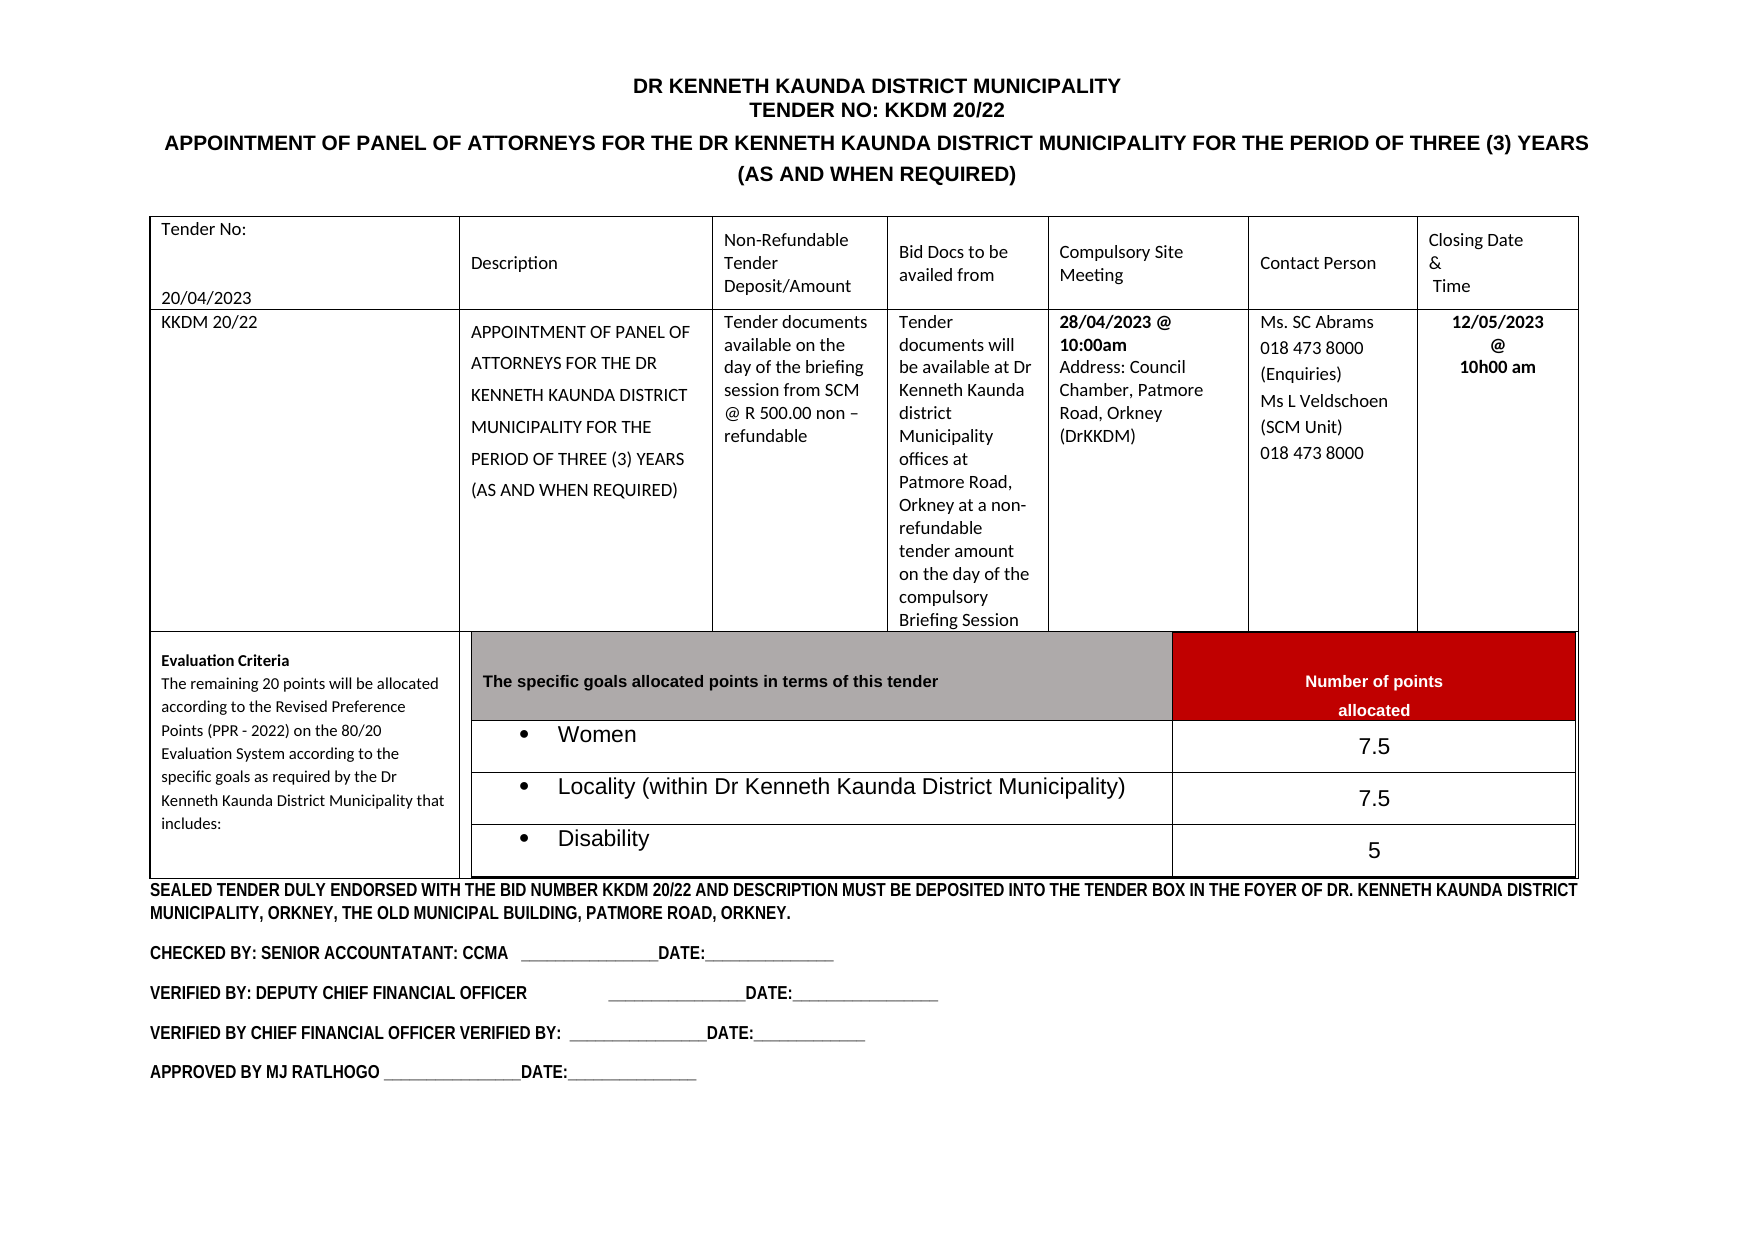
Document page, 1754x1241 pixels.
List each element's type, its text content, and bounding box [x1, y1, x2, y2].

text APPROVED BY MJ RATLHOGO ________________DATE:_______________ [150, 1061, 1604, 1083]
table_cell 12/05/2023 @ 10h00 am [1418, 310, 1578, 631]
table_cell KKDM 20/22 [151, 310, 459, 631]
table_cell Tender documents will be available at Dr Kenneth Kaunda district Municipality offices at Patmore Road, Orkney at a non-refundable tender amount on the day of the compulsory Briefing Session [888, 310, 1048, 631]
table_header Closing Date & Time [1418, 217, 1578, 309]
table_header Non-Refundable Tender Deposit/Amount [713, 217, 887, 309]
table_cell [472, 825, 1172, 876]
table_cell Ms. SC Abrams 018 473 8000 (Enquiries) Ms L Veldschoen (SCM Unit) 018 473 8000 018 473 8000 [1249, 310, 1417, 631]
text VERIFIED BY CHIEF FINANCIAL OFFICER VERIFIED BY: ________________DATE:_____________ [150, 1022, 1604, 1043]
table_cell [1173, 721, 1575, 772]
text VERIFIED BY: DEPUTY CHIEF FINANCIAL OFFICER ________________DATE:_________________ [150, 982, 1604, 1003]
table_cell [1173, 825, 1575, 876]
table_header Tender No: 20/04/2023 [151, 217, 459, 309]
text CHECKED BY: SENIOR ACCOUNTATANT: CCMA ________________DATE:_______________ [150, 942, 1604, 963]
text SEALED TENDER DULY ENDORSED WITH THE BID NUMBER KKDM 20/22 AND DESCRIPTION MUST BE DEPOSITED INTO THE TENDER BOX IN THE FOYER OF DR. KENNETH KAUNDA DISTRICT MUNICIPALITY, ORKNEY, THE OLD MUNICIPAL BUILDING, PATMORE ROAD, ORKNEY. [150, 879, 1604, 923]
table_header Compulsory Site Meeting [1049, 217, 1248, 309]
table_cell [1173, 773, 1575, 824]
table_cell [460, 632, 471, 878]
table_cell [472, 721, 1172, 772]
table_header Contact Person [1249, 217, 1417, 309]
table_cell 28/04/2023 @ 10:00am Address: Council Chamber, Patmore Road, Orkney (DrKKDM) [1049, 310, 1248, 631]
table_cell Tender documents available on the day of the briefing session from SCM @ R 500.00 non – refundable [713, 310, 887, 631]
table_header Bid Docs to be availed from [888, 217, 1048, 309]
table_cell APPOINTMENT OF PANEL OF ATTORNEYS FOR THE DR KENNETH KAUNDA DISTRICT MUNICIPALITY FOR THE PERIOD OF THREE (3) YEARS (AS AND WHEN REQUIRED) [460, 310, 712, 631]
table_cell Evaluation Criteria The remaining 20 points will be allocated according to the Revised Preference Points (PPR - 2022) on the 80/20 Evaluation System according to the specific goals as required by the Dr Kenneth Kaunda District Municipality that includes: [151, 632, 459, 878]
table_header Description [460, 217, 712, 309]
table_cell [472, 773, 1172, 824]
